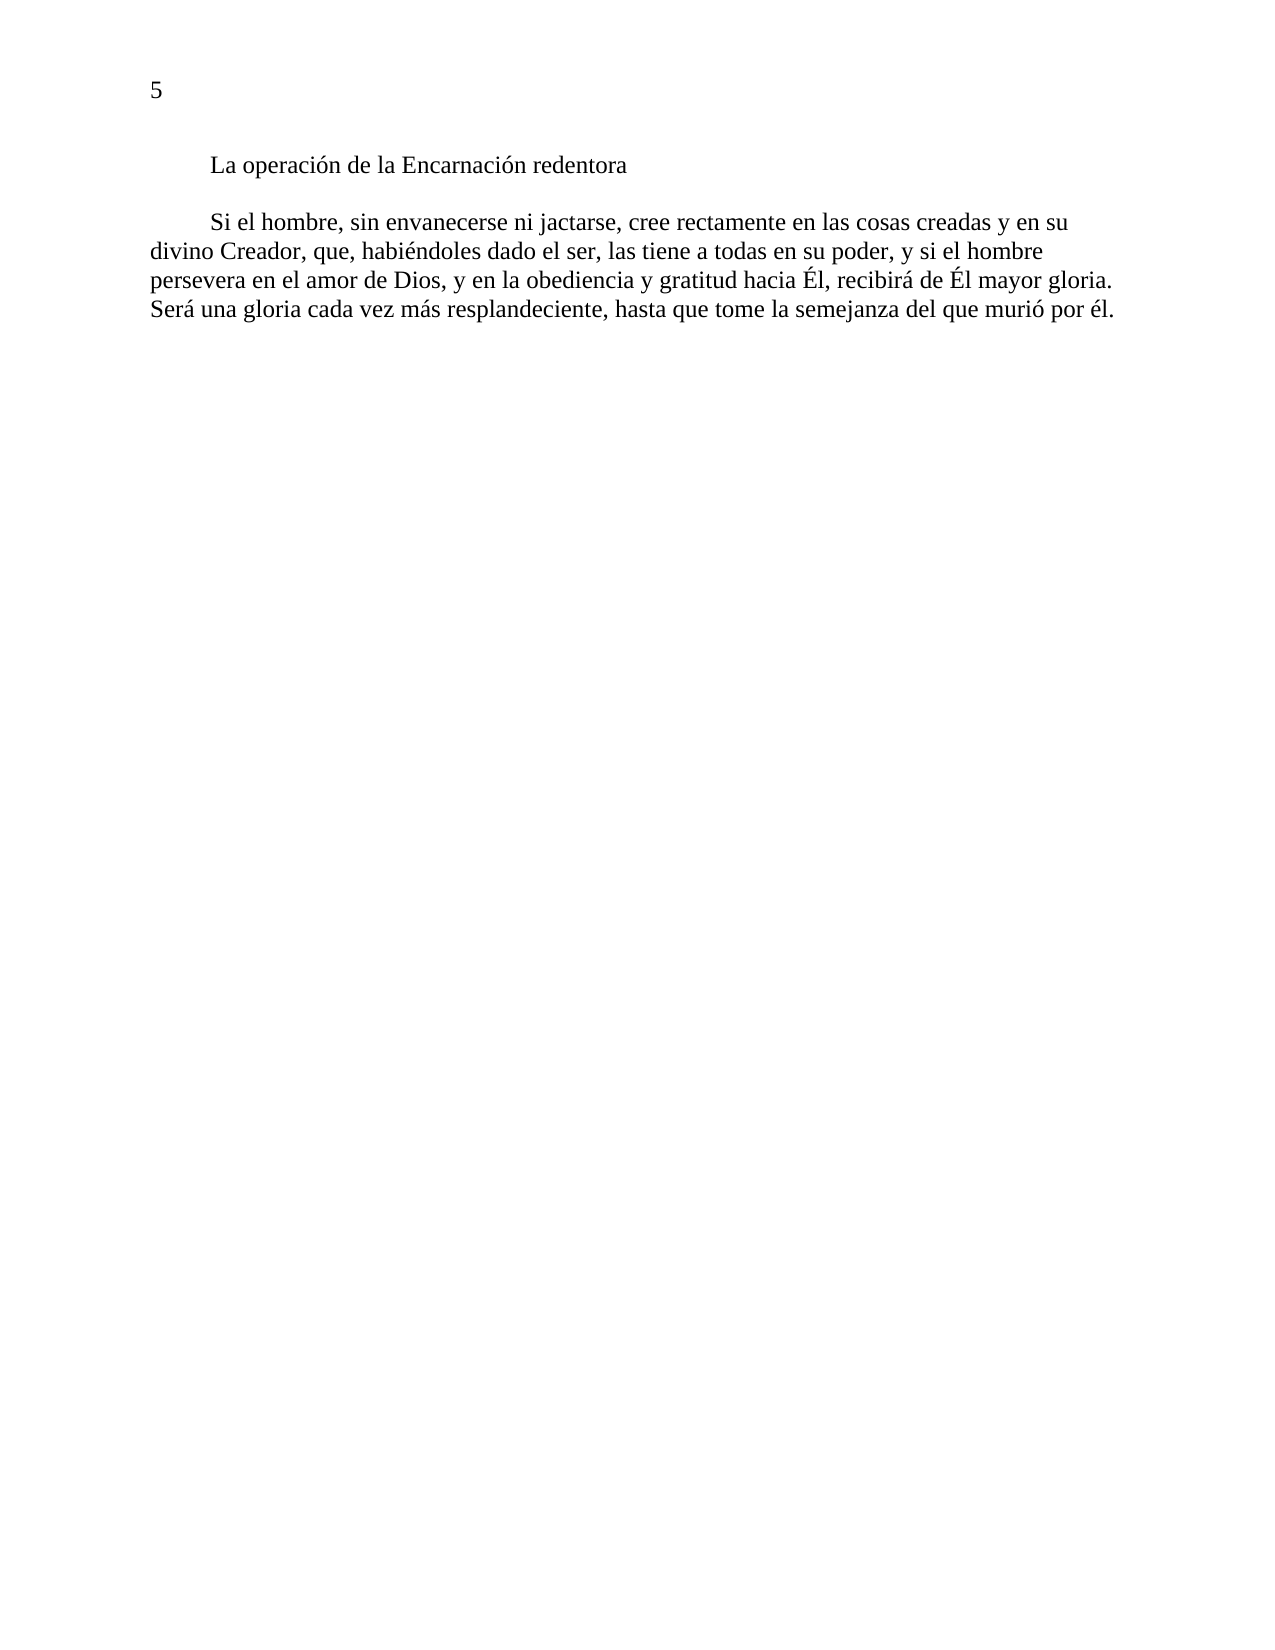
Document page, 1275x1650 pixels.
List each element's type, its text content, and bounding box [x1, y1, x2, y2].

text Si el hombre, sin envanecerse ni jactarse, cree rectamente en las cosas creadas y en su divino Creador, que, habiéndoles dado el ser, las tiene a todas en su poder, y si el hombre persevera en el amor de Dios, y en la obediencia y gratitud hacia Él, recibirá de Él mayor gloria. Será una gloria cada vez más resplandeciente, hasta que tome la semejanza del que murió por él. [150, 207, 1125, 322]
text La operación de la Encarnación redentora [150, 150, 1125, 179]
